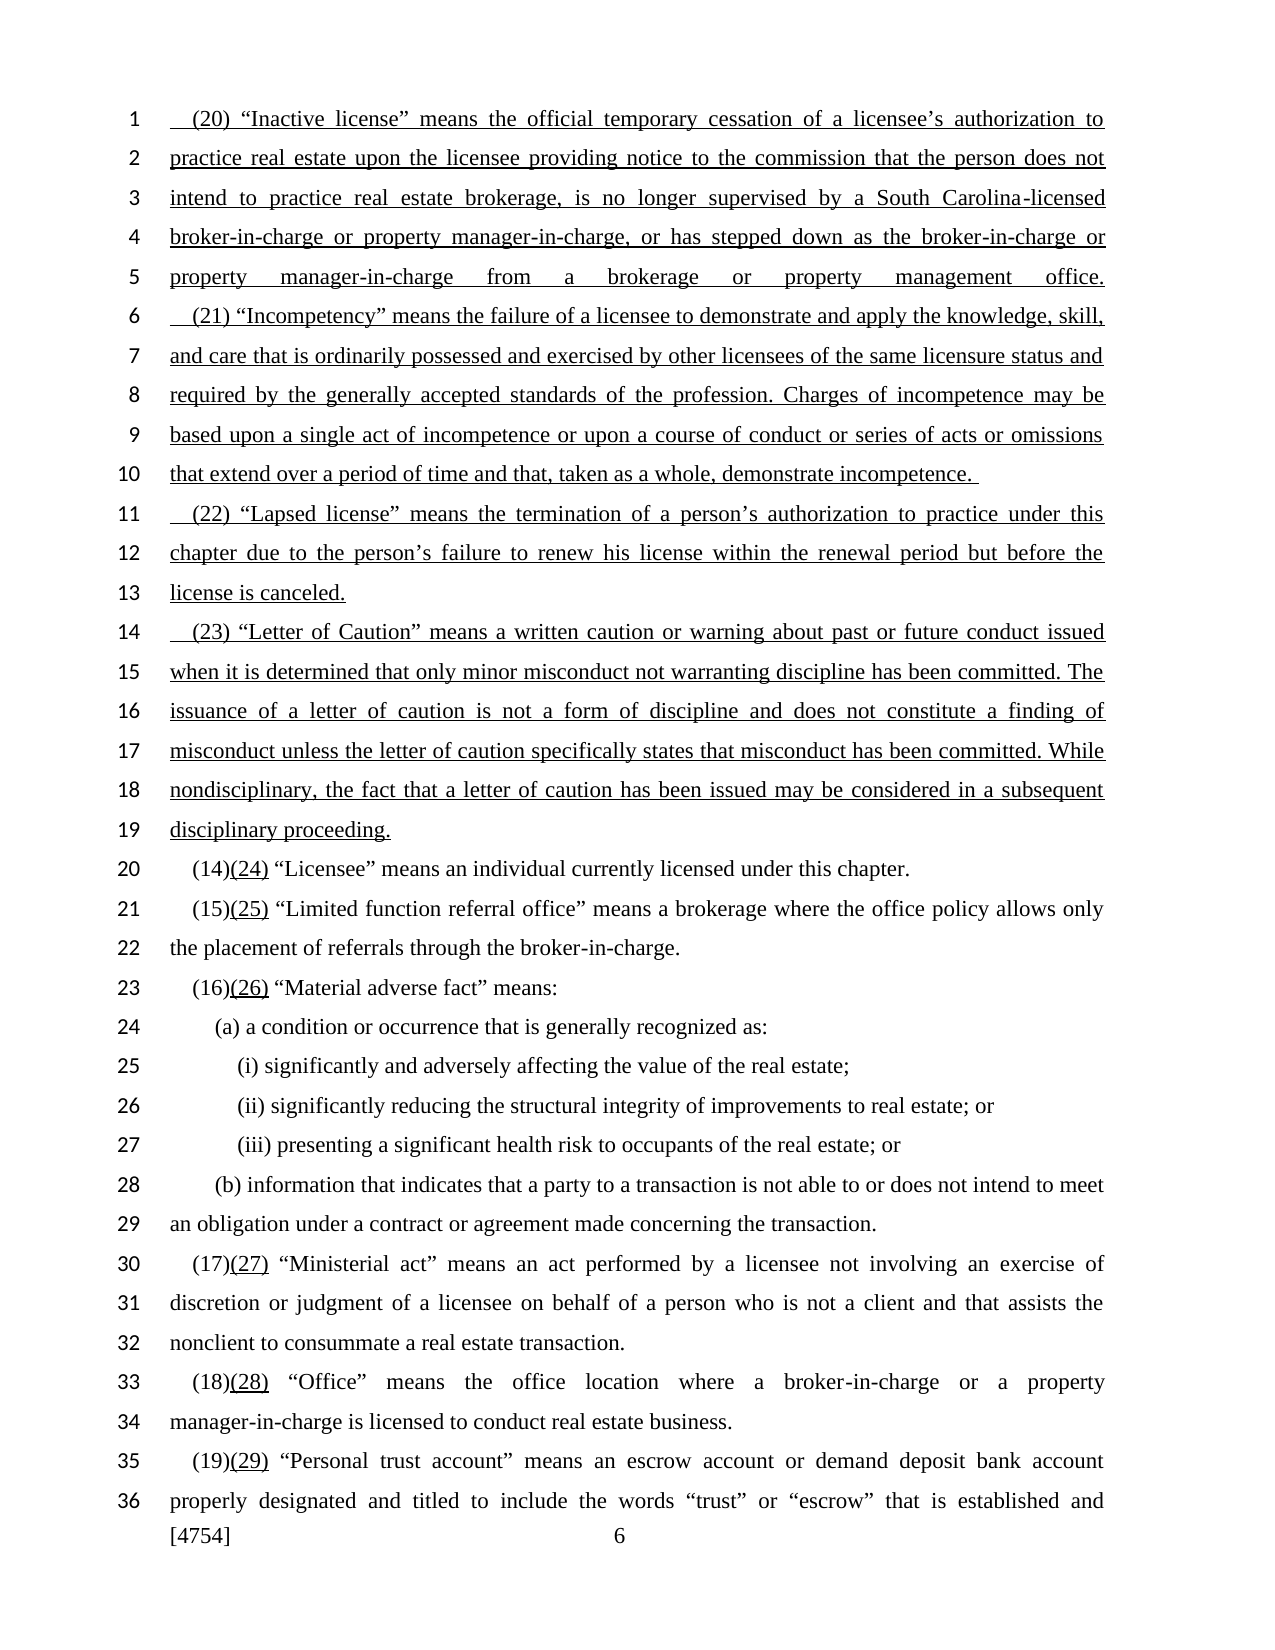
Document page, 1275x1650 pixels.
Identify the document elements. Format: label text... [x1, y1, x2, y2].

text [169, 1447, 1106, 1513]
text (18)(28) “Office” means the office location where a broker‑in‑charge or a property manager‑in‑charge is licensed to conduct real estate business. [169, 1368, 1106, 1434]
text (i) significantly and adversely affecting the value of the real estate; [169, 1052, 1106, 1079]
text (16)(26) “Material adverse fact” means: [169, 973, 1106, 1000]
text (20) “Inactive license” means the official temporary cessation of a licensee’s authorization to practice real estate upon the licensee providing notice to the commission that the person does not intend to practice real estate brokerage, is no longer supervised by a South Carolina‑licensed broker‑in‑charge or property manager‑in‑charge, or has stepped down as the broker‑in‑charge or property manager‑in‑charge from a brokerage or property management office. (21) “Incompetency” means the failure of a licensee to demonstrate and apply the knowledge, skill, and care that is ordinarily possessed and exercised by other licensees of the same licensure status and required by the generally accepted standards of the profession. Charges of incompetence may be based upon a single act of incompetence or upon a course of conduct or series of acts or omissions that extend over a period of time and that, taken as a whole, demonstrate incompetence. [169, 105, 1106, 167]
text (20) “Inactive license” means the official temporary cessation of a licensee’s authorization to practice real estate upon the licensee providing notice to the commission that the person does not intend to practice real estate brokerage, is no longer supervised by a South Carolina‑licensed broker‑in‑charge or property manager‑in‑charge, or has stepped down as the broker‑in‑charge or property manager‑in‑charge from a brokerage or property management office. (21) “Incompetency” means the failure of a licensee to demonstrate and apply the knowledge, skill, and care that is ordinarily possessed and exercised by other licensees of the same licensure status and required by the generally accepted standards of the profession. Charges of incompetence may be based upon a single act of incompetence or upon a course of conduct or series of acts or omissions that extend over a period of time and that, taken as a whole, demonstrate incompetence. [169, 247, 1106, 404]
text (a) a condition or occurrence that is generally recognized as: [169, 1013, 1106, 1039]
text (15)(25) “Limited function referral office” means a brokerage where the office policy allows only the placement of referrals through the broker‑in‑charge. [169, 894, 1106, 960]
text (14)(24) “Licensee” means an individual currently licensed under this chapter. [169, 855, 1106, 881]
text (20) “Inactive license” means the official temporary cessation of a licensee’s authorization to practice real estate upon the licensee providing notice to the commission that the person does not intend to practice real estate brokerage, is no longer supervised by a South Carolina‑licensed broker‑in‑charge or property manager‑in‑charge, or has stepped down as the broker‑in‑charge or property manager‑in‑charge from a brokerage or property management office. (21) “Incompetency” means the failure of a licensee to demonstrate and apply the knowledge, skill, and care that is ordinarily possessed and exercised by other licensees of the same licensure status and required by the generally accepted standards of the profession. Charges of incompetence may be based upon a single act of incompetence or upon a course of conduct or series of acts or omissions that extend over a period of time and that, taken as a whole, demonstrate incompetence. [169, 405, 1106, 487]
text (iii) presenting a significant health risk to occupants of the real estate; or [169, 1131, 1106, 1158]
text (22) “Lapsed license” means the termination of a person’s authorization to practice under this chapter due to the person’s failure to renew his license within the renewal period but before the license is canceled. [169, 500, 1106, 605]
text (23) “Letter of Caution” means a written caution or warning about past or future conduct issued when it is determined that only minor misconduct not warranting discipline has been committed. The issuance of a letter of caution is not a form of discipline and does not constitute a finding of misconduct unless the letter of caution specifically states that misconduct has been committed. While nondisciplinary, the fact that a letter of caution has been issued may be considered in a subsequent disciplinary proceeding. [169, 642, 1106, 720]
text (ii) significantly reducing the structural integrity of improvements to real estate; or [169, 1092, 1106, 1118]
text (b) information that indicates that a party to a transaction is not able to or does not intend to meet an obligation under a contract or agreement made concerning the transaction. [169, 1171, 1106, 1237]
text (17)(27) “Ministerial act” means an act performed by a licensee not involving an exercise of discretion or judgment of a licensee on behalf of a person who is not a client and that assists the nonclient to consummate a real estate transaction. [169, 1250, 1106, 1355]
text (23) “Letter of Caution” means a written caution or warning about past or future conduct issued when it is determined that only minor misconduct not warranting discipline has been committed. The issuance of a letter of caution is not a form of discipline and does not constitute a finding of misconduct unless the letter of caution specifically states that misconduct has been committed. While nondisciplinary, the fact that a letter of caution has been issued may be considered in a subsequent disciplinary proceeding. [169, 761, 1106, 842]
text (23) “Letter of Caution” means a written caution or warning about past or future conduct issued when it is determined that only minor misconduct not warranting discipline has been committed. The issuance of a letter of caution is not a form of discipline and does not constitute a finding of misconduct unless the letter of caution specifically states that misconduct has been committed. While nondisciplinary, the fact that a letter of caution has been issued may be considered in a subsequent disciplinary proceeding. [169, 721, 1106, 760]
